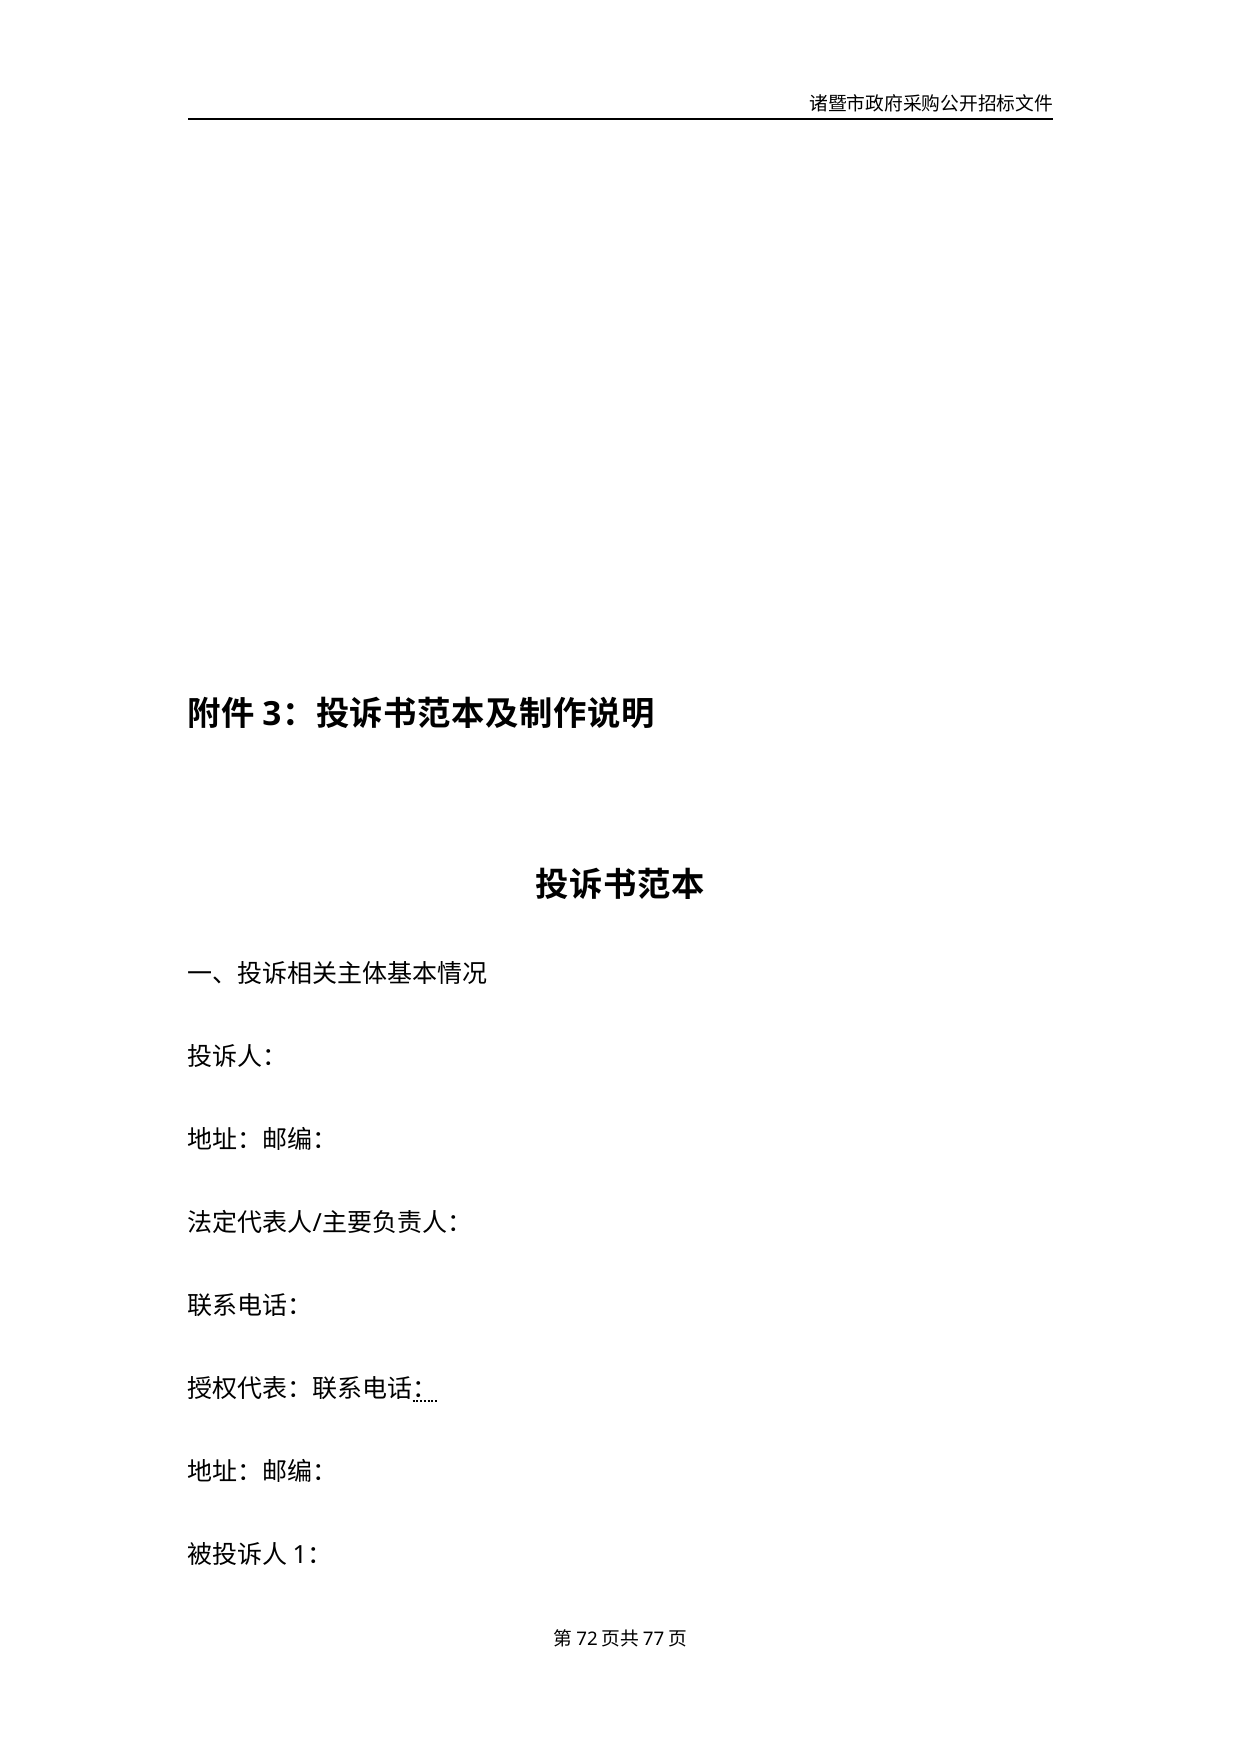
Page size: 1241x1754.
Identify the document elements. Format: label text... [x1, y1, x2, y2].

text 附件3：投诉书范本及制作说明 [187, 678, 1053, 743]
text 投诉书范本 [187, 849, 1053, 914]
text 法定代表人/主要负责人： [187, 1188, 1053, 1253]
text 投诉人： [187, 1022, 1053, 1087]
text 授权代表：联系电话： [187, 1354, 1053, 1419]
text 地址：邮编： [187, 1437, 1053, 1502]
text 地址：邮编： [187, 1105, 1053, 1170]
text 一、投诉相关主体基本情况 [187, 939, 1053, 1004]
text 被投诉人1： [187, 1521, 1053, 1586]
text 联系电话： [187, 1271, 1053, 1336]
